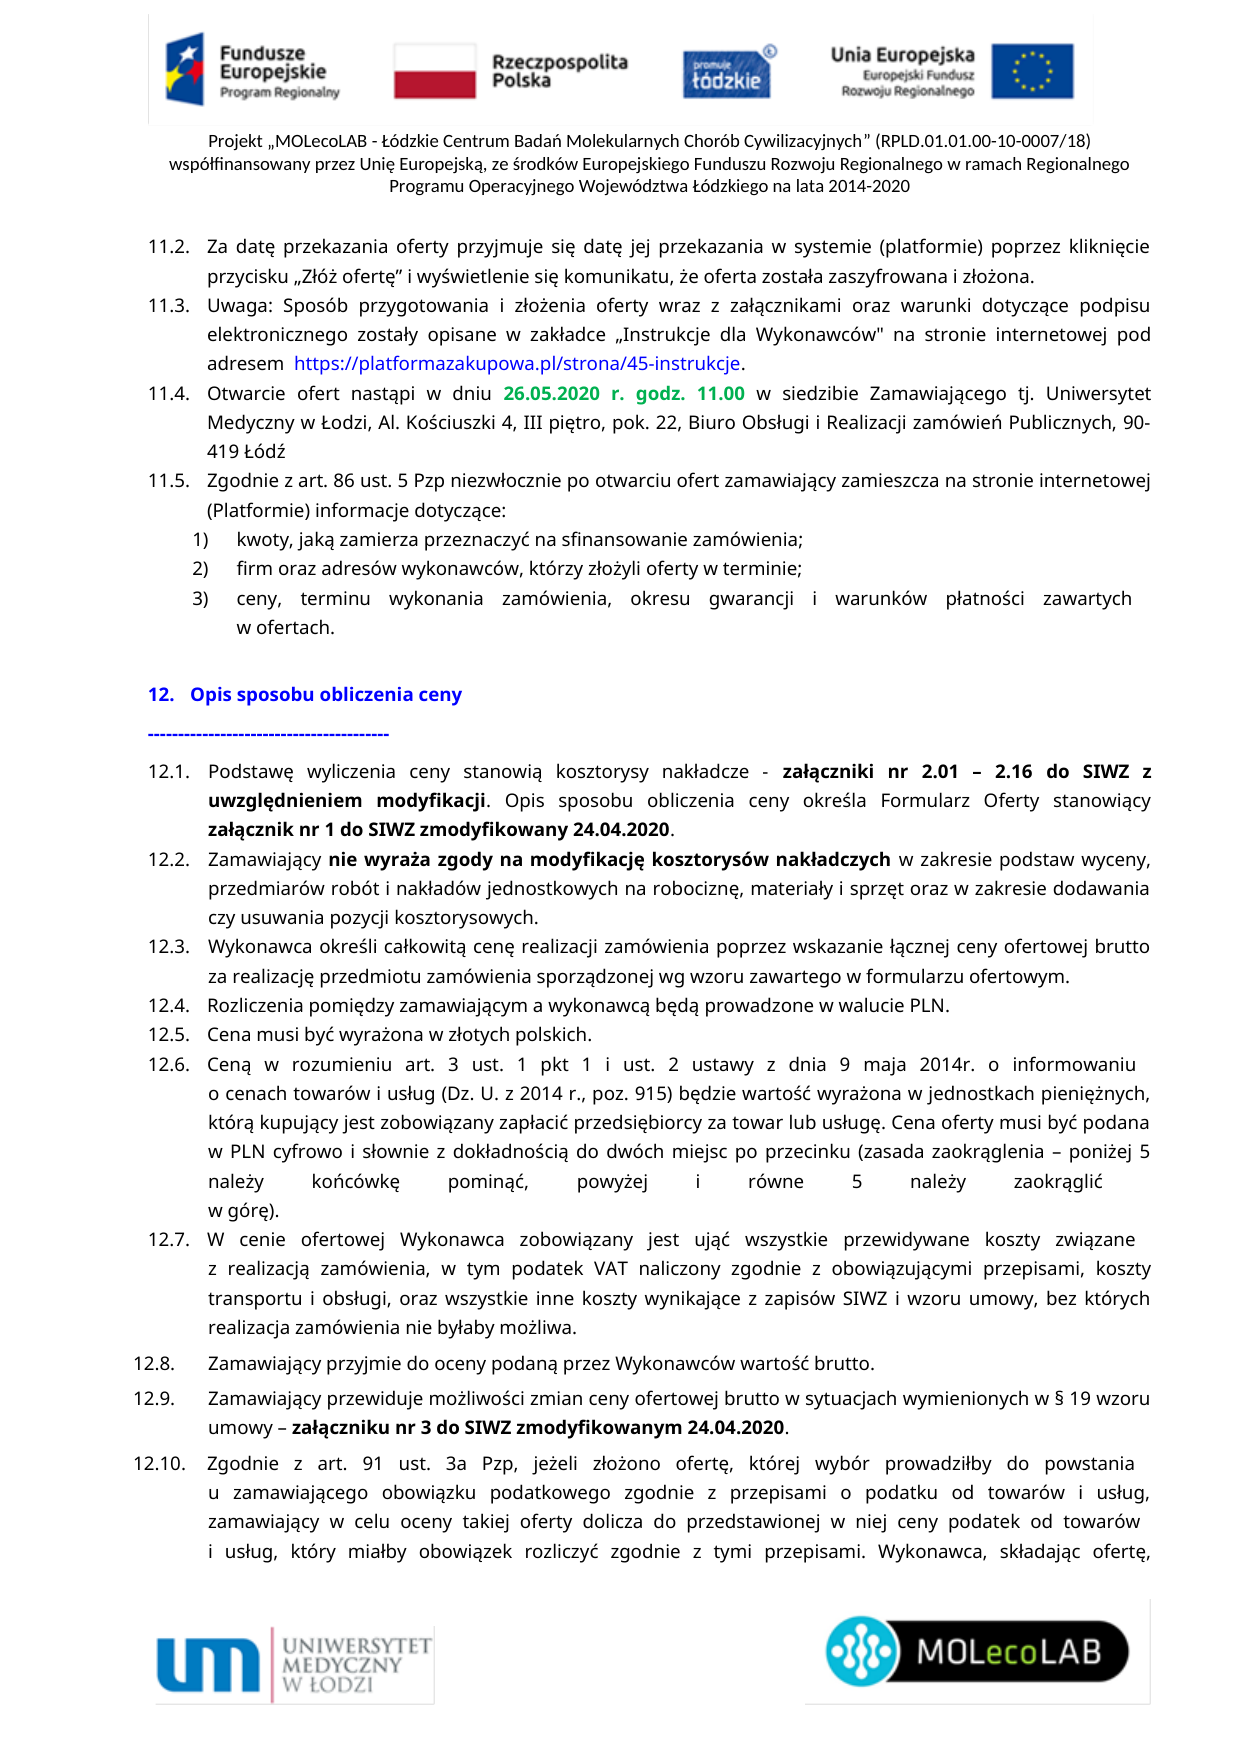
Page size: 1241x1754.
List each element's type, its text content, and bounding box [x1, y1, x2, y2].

list Opis sposobu obliczenia ceny [148, 682, 1152, 707]
list Cena musi być wyrażona w złotych polskich. [148, 1022, 1152, 1047]
list Podstawę wyliczenia ceny stanowią kosztorysy nakładcze - załączniki nr 2.01 – 2.16 do SIWZ z uwzględnieniem modyfikacji. Opis sposobu obliczenia ceny określa Formularz Oferty stanowiący załącznik nr 1 do SIWZ zmodyfikowany 24.04.2020. [148, 758, 1152, 842]
list firm oraz adresów wykonawców, którzy złożyli oferty w terminie; [192, 556, 1152, 581]
list Rozliczenia pomiędzy zamawiającym a wykonawcą będą prowadzone w walucie PLN. [148, 992, 1152, 1018]
list Wykonawca określi całkowitą cenę realizacji zamówienia poprzez wskazanie łącznej ceny ofertowej brutto za realizację przedmiotu zamówienia sporządzonej wg wzoru zawartego w formularzu ofertowym. [148, 934, 1152, 988]
list Zamawiający przewiduje możliwości zmian ceny ofertowej brutto w sytuacjach wymienionych w § 19 wzoru umowy – załączniku nr 3 do SIWZ zmodyfikowanym 24.04.2020. [133, 1385, 1152, 1440]
list W cenie ofertowej Wykonawca zobowiązany jest ująć wszystkie przewidywane koszty związane z realizacją zamówienia, w tym podatek VAT naliczony zgodnie z obowiązującymi przepisami, koszty transportu i obsługi, oraz wszystkie inne koszty wynikające z zapisów SIWZ i wzoru umowy, bez których realizacja zamówienia nie byłaby możliwa. [148, 1226, 1152, 1340]
list Zgodnie z art. 86 ust. 5 Pzp niezwłocznie po otwarciu ofert zamawiający zamieszcza na stronie internetowej (Platformie) informacje dotyczące: [148, 468, 1152, 523]
list Zamawiający przyjmie do oceny podaną przez Wykonawców wartość brutto. [133, 1350, 1152, 1375]
list Uwaga: Sposób przygotowania i złożenia oferty wraz z załącznikami oraz warunki dotyczące podpisu elektronicznego zostały opisane w zakładce „Instrukcje dla Wykonawców" na stronie internetowej pod adresem https://platformazakupowa.pl/strona/45-instrukcje. [148, 292, 1152, 376]
list ceny, terminu wykonania zamówienia, okresu gwarancji i warunków płatności zawartych w ofertach. [192, 585, 1152, 640]
list Ceną w rozumieniu art. 3 ust. 1 pkt 1 i ust. 2 ustawy z dnia 9 maja 2014r. o informowaniu o cenach towarów i usług (Dz. U. z 2014 r., poz. 915) będzie wartość wyrażona w jednostkach pieniężnych, którą kupujący jest zobowiązany zapłacić przedsiębiorcy za towar lub usługę. Cena oferty musi być podana w PLN cyfrowo i słownie z dokładnością do dwóch miejsc po przecinku (zasada zaokrąglenia – poniżej 5 należy końcówkę pominąć, powyżej i równe 5 należy zaokrąglić w górę). [148, 1051, 1152, 1223]
picture [147, 14, 1095, 129]
picture [155, 1626, 436, 1706]
list Otwarcie ofert nastąpi w dniu 26.05.2020 r. godz. 11.00 w siedzibie Zamawiającego tj. Uniwersytet Medyczny w Łodzi, Al. Kościuszki 4, III piętro, pok. 22, Biuro Obsługi i Realizacji zamówień Publicznych, 90-419 Łódź [148, 380, 1152, 464]
list Za datę przekazania oferty przyjmuje się datę jej przekazania w systemie (platformie) poprzez kliknięcie przycisku „Złóż ofertę” i wyświetlenie się komunikatu, że oferta została zaszyfrowana i złożona. [148, 234, 1152, 288]
list Zamawiający nie wyraża zgody na modyfikację kosztorysów nakładczych w zakresie podstaw wyceny, przedmiarów robót i nakładów jednostkowych na robociznę, materiały i sprzęt oraz w zakresie dodawania czy usuwania pozycji kosztorysowych. [148, 846, 1152, 930]
list kwoty, jaką zamierza przeznaczyć na sfinansowanie zamówienia; [192, 526, 1152, 552]
text ---------------------------------------- [148, 720, 1152, 745]
picture [805, 1599, 1152, 1706]
